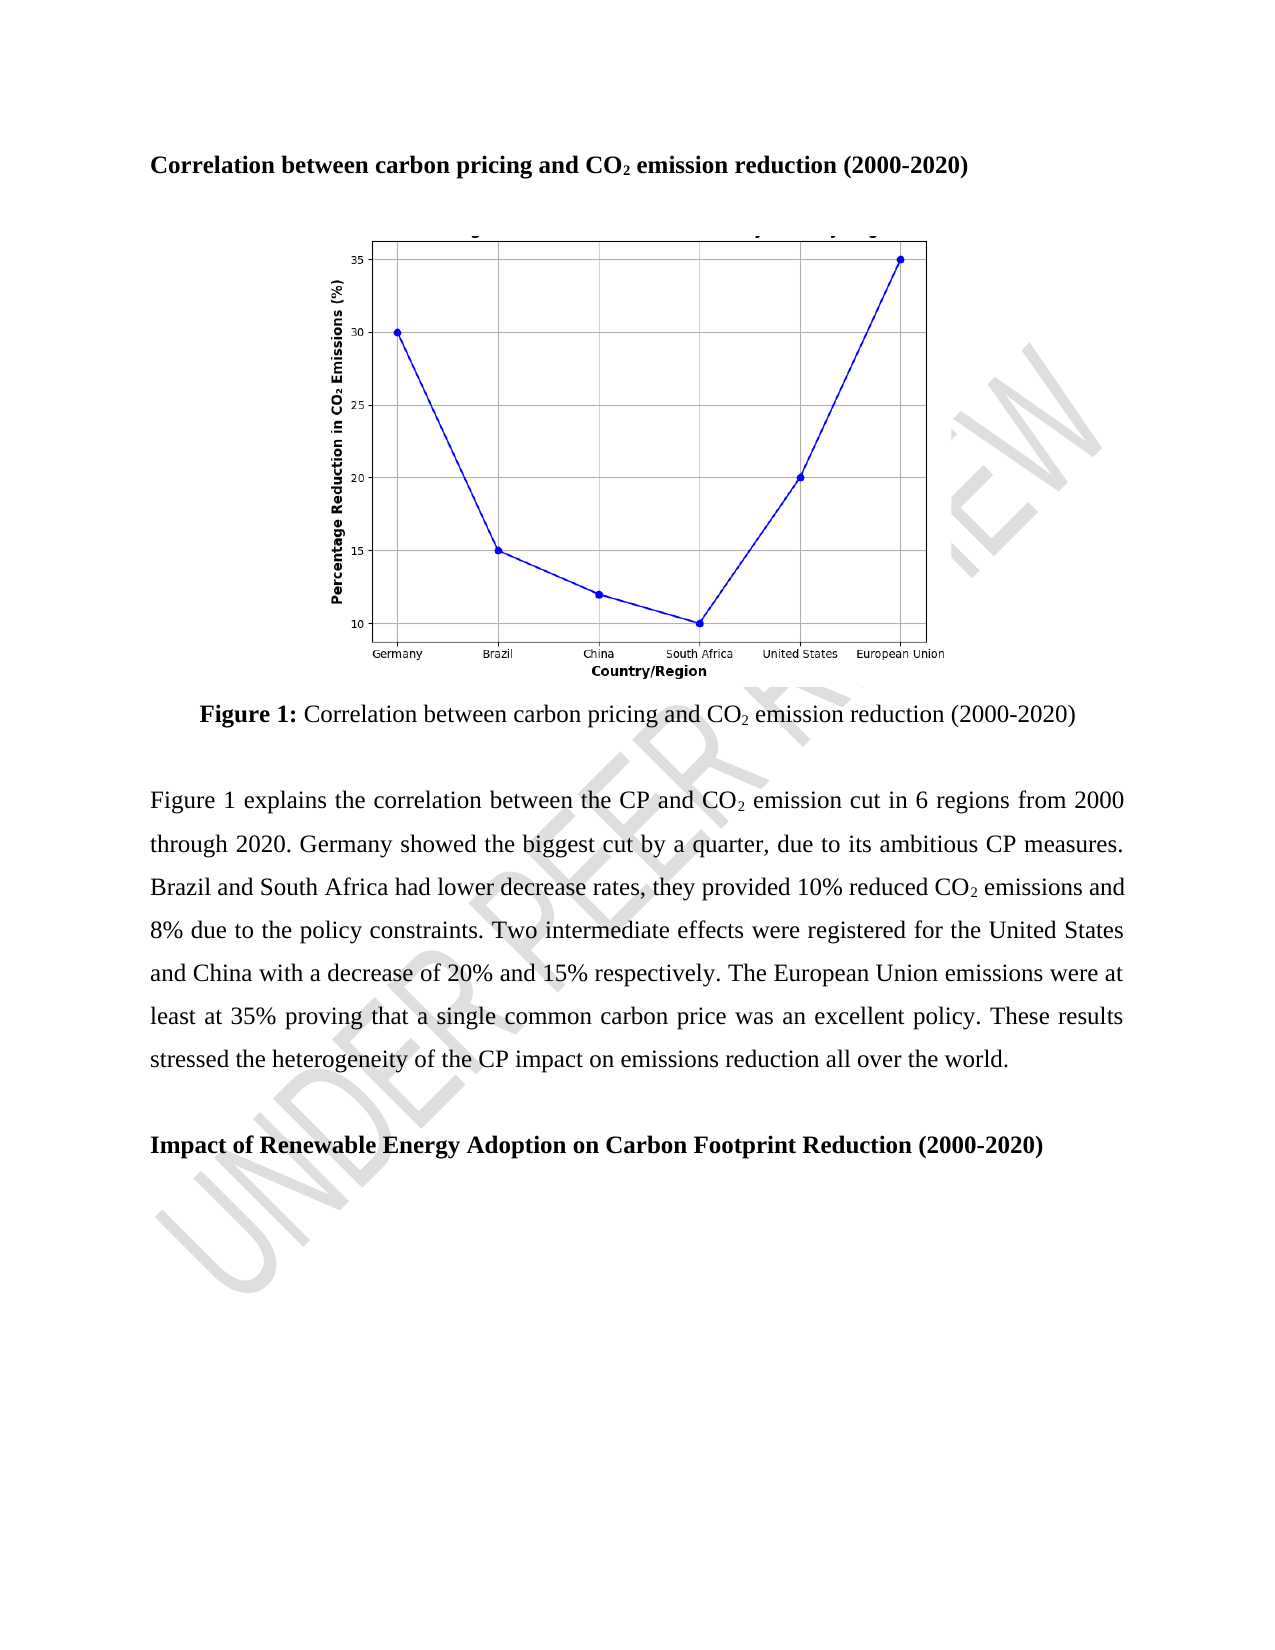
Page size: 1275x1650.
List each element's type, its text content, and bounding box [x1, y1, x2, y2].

text Figure 1: Correlation between carbon pricing and CO2 emission reduction (2000-2020) [150, 699, 1125, 728]
text Correlation between carbon pricing and CO2 emission reduction (2000-2020) [150, 150, 1125, 179]
text Figure 1 explains the correlation between the CP and CO2 emission cut in 6 regions from 2000 through 2020. Germany showed the biggest cut by a quarter, due to its ambitious CP measures. Brazil and South Africa had lower decrease rates, they provided 10% reduced CO2 emissions and 8% due to the policy constraints. Two intermediate effects were registered for the United States and China with a decrease of 20% and 15% respectively. The European Union emissions were at least at 35% proving that a single common carbon price was an excellent policy. These results stressed the heterogeneity of the CP impact on emissions reduction all over the world. [150, 742, 1125, 1073]
text Impact of Renewable Energy Adoption on Carbon Footprint Reduction (2000-2020) [150, 1087, 1125, 1159]
picture [323, 236, 952, 687]
